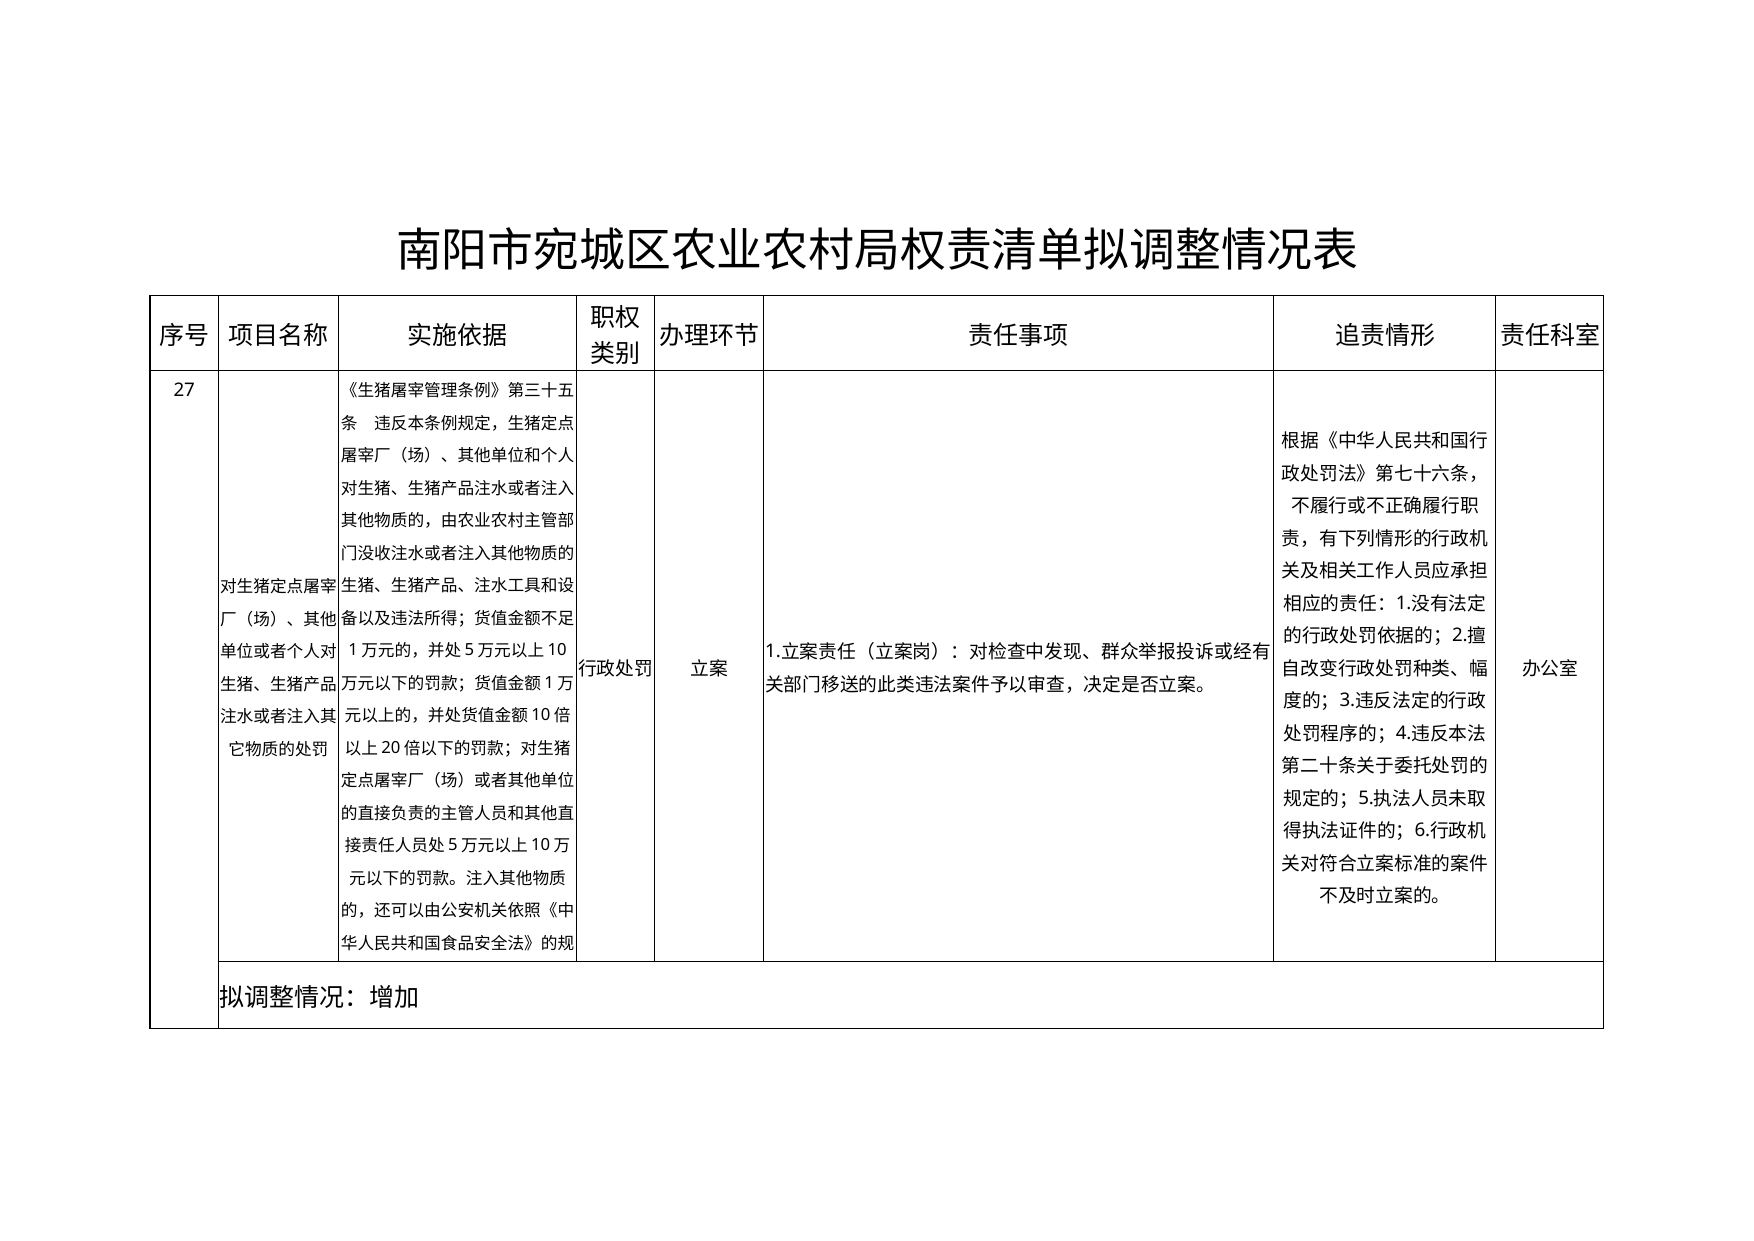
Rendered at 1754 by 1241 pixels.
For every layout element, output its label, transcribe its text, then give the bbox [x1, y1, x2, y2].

table_header 职权 类别 [577, 296, 654, 370]
table_header 办理环节 [655, 296, 763, 370]
text 南阳市宛城区农业农村局权责清单拟调整情况表 [150, 198, 1604, 295]
table_header 责任科室 [1496, 296, 1603, 370]
table_cell 1.立案责任（立案岗）：对检查中发现、群众举报投诉或经有关部门移送的此类违法案件予以审查，决定是否立案。 [764, 371, 1273, 961]
table_cell 行政处罚 [577, 371, 654, 961]
table_cell 根据《中华人民共和国行政处罚法》第七十六条，不履行或不正确履行职责，有下列情形的行政机关及相关工作人员应承担相应的责任：1.没有法定的行政处罚依据的；2.擅自改变行政处罚种类、幅度的；3.违反法定的行政处罚程序的；4.违反本法第二十条关于委托处罚的规定的；5.执法人员未取得执法证件的；6.行政机关对符合立案标准的案件不及时立案的。 [1274, 371, 1495, 961]
table_header 项目名称 [219, 296, 338, 370]
table_header 责任事项 [764, 296, 1273, 370]
table_header 追责情形 [1274, 296, 1495, 370]
table_cell 27 [151, 371, 218, 1028]
table_header 实施依据 [339, 296, 576, 370]
table_cell 《生猪屠宰管理条例》第三十五条 违反本条例规定，生猪定点屠宰厂（场）、其他单位和个人对生猪、生猪产品注水或者注入其他物质的，由农业农村主管部门没收注水或者注入其他物质的生猪、生猪产品、注水工具和设备以及违法所得；货值金额不足1万元的，并处5万元以上10万元以下的罚款；货值金额1万元以上的，并处货值金额10倍以上20倍以下的罚款；对生猪定点屠宰厂（场）或者其他单位的直接负责的主管人员和其他直接责任人员处5万元以上10万元以下的罚款。注入其他物质的，还可以由公安机关依照《中华人民共和国食品安全法》的规定，对其直接负责的主管人员和其他直接责任人员处5日以上15日以下拘留。 生猪定点屠宰厂（场）对生猪、生猪产品注水或者注入其他物质的，除依照前款规定处罚外，还应当由农业农村主管部门责令停业整顿；情节严重的，由设区的市级人民政府吊销生猪定点屠宰证书，收回生猪定点屠宰标志牌。 [339, 371, 576, 961]
table_cell 办公室 [1496, 371, 1603, 961]
table_cell 拟调整情况：增加 [219, 962, 1603, 1028]
table_cell 对生猪定点屠宰厂（场）、其他单位或者个人对生猪、生猪产品注水或者注入其它物质的处罚 [219, 371, 338, 961]
table_header 序号 [151, 296, 218, 370]
table_cell 立案 [655, 371, 763, 961]
